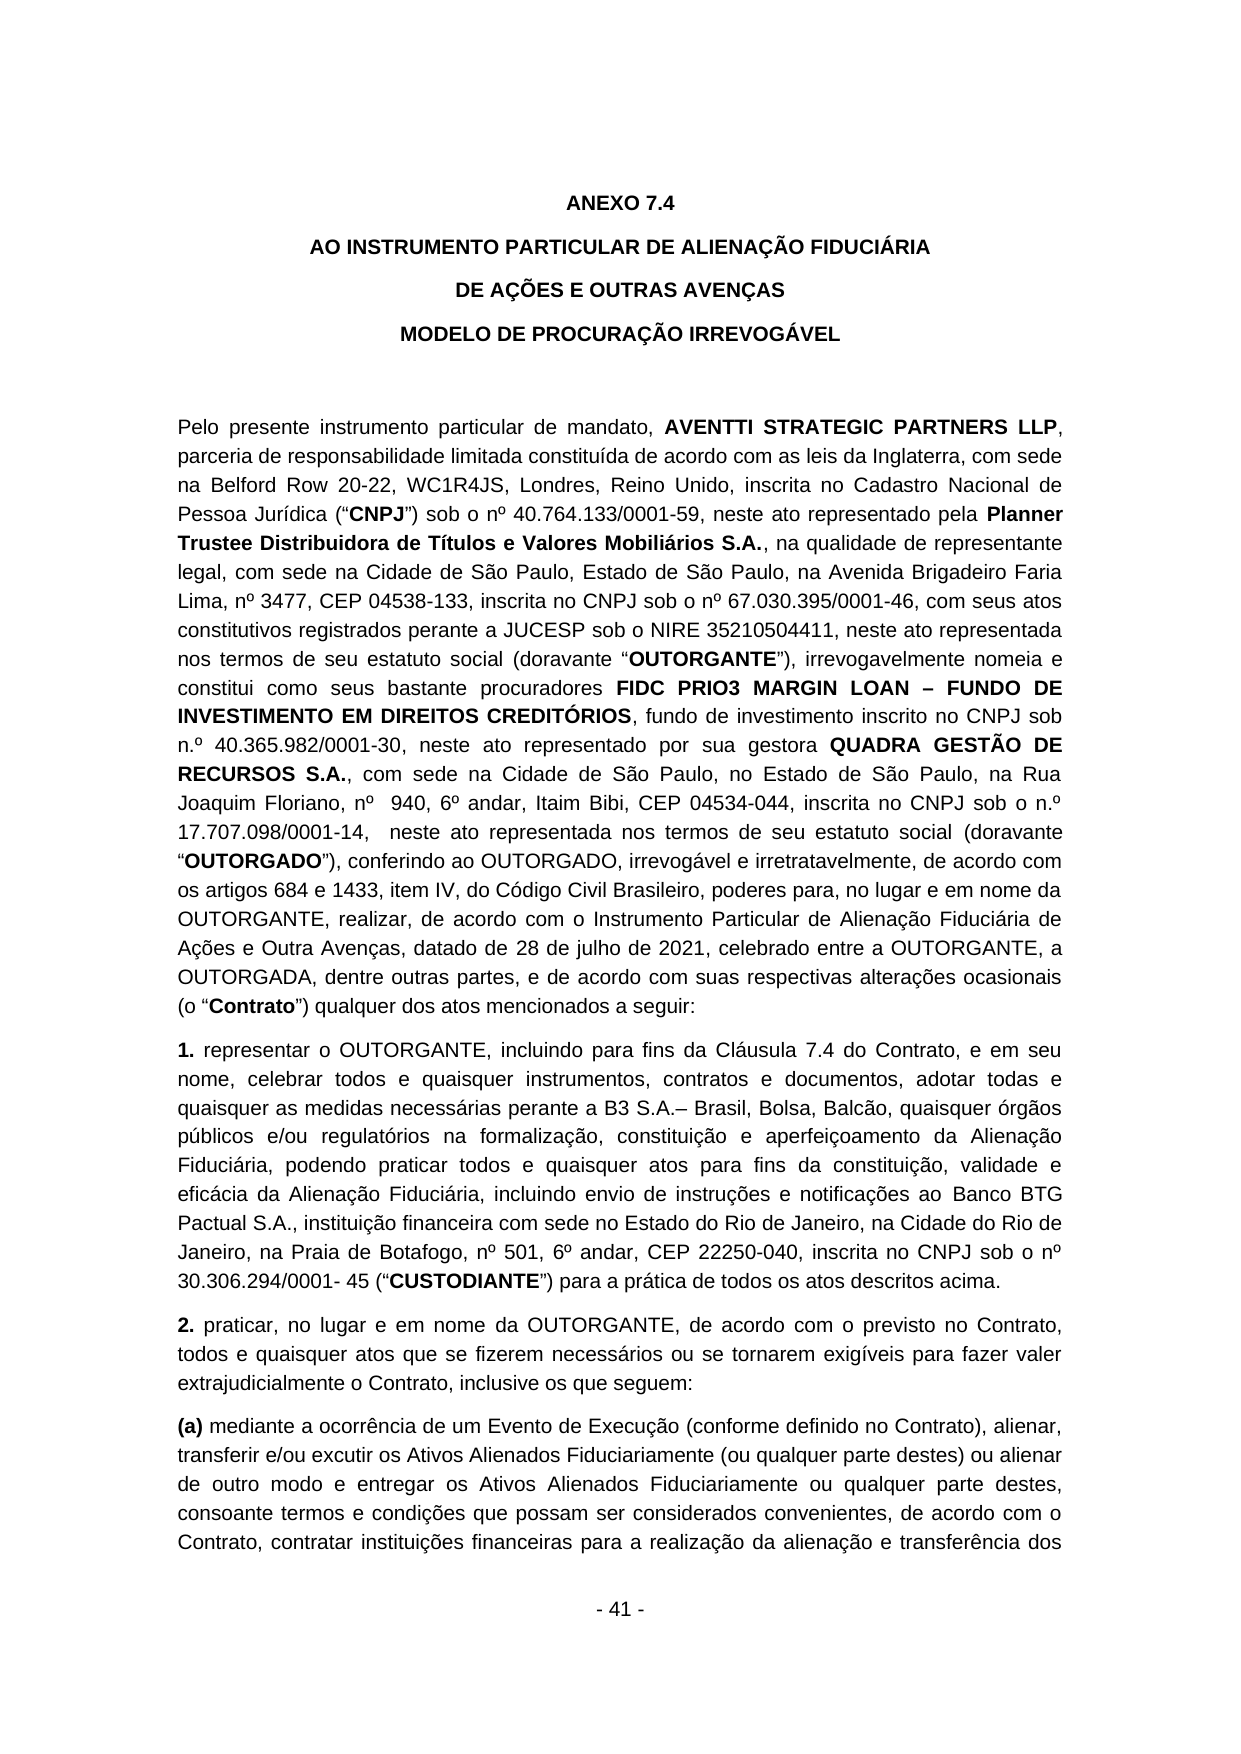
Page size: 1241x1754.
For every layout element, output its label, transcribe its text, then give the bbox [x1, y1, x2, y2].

text Pelo presente instrumento particular de mandato, AVENTTI STRATEGIC PARTNERS LLP, parceria de responsabilidade limitada constituída de acordo com as leis da Inglaterra, com sede na Belford Row 20-22, WC1R4JS, Londres, Reino Unido, inscrita no Cadastro Nacional de Pessoa Jurídica (“CNPJ”) sob o nº 40.764.133/0001-59, neste ato representado pela Planner Trustee Distribuidora de Títulos e Valores Mobiliários S.A., na qualidade de representante legal, com sede na Cidade de São Paulo, Estado de São Paulo, na Avenida Brigadeiro Faria Lima, nº 3477, CEP 04538-133, inscrita no CNPJ sob o nº 67.030.395/0001-46, com seus atos constitutivos registrados perante a JUCESP sob o NIRE 35210504411, neste ato representada nos termos de seu estatuto social (doravante “OUTORGANTE”), irrevogavelmente nomeia e constitui como seus bastante procuradores FIDC PRIO3 MARGIN LOAN – FUNDO DE INVESTIMENTO EM DIREITOS CREDITÓRIOS, fundo de investimento inscrito no CNPJ sob n.º 40.365.982/0001-30, neste ato representado por sua gestora QUADRA GESTÃO DE RECURSOS S.A., com sede na Cidade de São Paulo, no Estado de São Paulo, na Rua Joaquim Floriano, nº 940, 6º andar, Itaim Bibi, CEP 04534-044, inscrita no CNPJ sob o n.º 17.707.098/0001-14, neste ato representada nos termos de seu estatuto social (doravante “OUTORGADO”), conferindo ao OUTORGADO, irrevogável e irretratavelmente, de acordo com os artigos 684 e 1433, item IV, do Código Civil Brasileiro, poderes para, no lugar e em nome da OUTORGANTE, realizar, de acordo com o Instrumento Particular de Alienação Fiduciária de Ações e Outra Avenças, datado de 28 de julho de 2021, celebrado entre a OUTORGANTE, a OUTORGADA, dentre outras partes, e de acordo com suas respectivas alterações ocasionais (o “Contrato”) qualquer dos atos mencionados a seguir: [177, 415, 1063, 1018]
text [177, 1414, 1063, 1554]
list DE AÇÕES E OUTRAS AVENÇAS [177, 278, 1063, 302]
list MODELO DE PROCURAÇÃO IRREVOGÁVEL [177, 322, 1063, 346]
text 1. representar o OUTORGANTE, incluindo para fins da Cláusula 7.4 do Contrato, e em seu nome, celebrar todos e quaisquer instrumentos, contratos e documentos, adotar todas e quaisquer as medidas necessárias perante a B3 S.A.– Brasil, Bolsa, Balcão, quaisquer órgãos públicos e/ou regulatórios na formalização, constituição e aperfeiçoamento da Alienação Fiduciária, podendo praticar todos e quaisquer atos para fins da constituição, validade e eficácia da Alienação Fiduciária, incluindo envio de instruções e notificações ao Banco BTG Pactual S.A., instituição financeira com sede no Estado do Rio de Janeiro, na Cidade do Rio de Janeiro, na Praia de Botafogo, nº 501, 6º andar, CEP 22250-040, inscrita no CNPJ sob o nº 30.306.294/0001- 45 (“CUSTODIANTE”) para a prática de todos os atos descritos acima. [177, 1037, 1063, 1293]
list ANEXO 7.4 [177, 191, 1063, 215]
text 2. praticar, no lugar e em nome da OUTORGANTE, de acordo com o previsto no Contrato, todos e quaisquer atos que se fizerem necessários ou se tornarem exigíveis para fazer valer extrajudicialmente o Contrato, inclusive os que seguem: [177, 1313, 1063, 1394]
list AO INSTRUMENTO PARTICULAR DE ALIENAÇÃO FIDUCIÁRIA [177, 235, 1063, 259]
